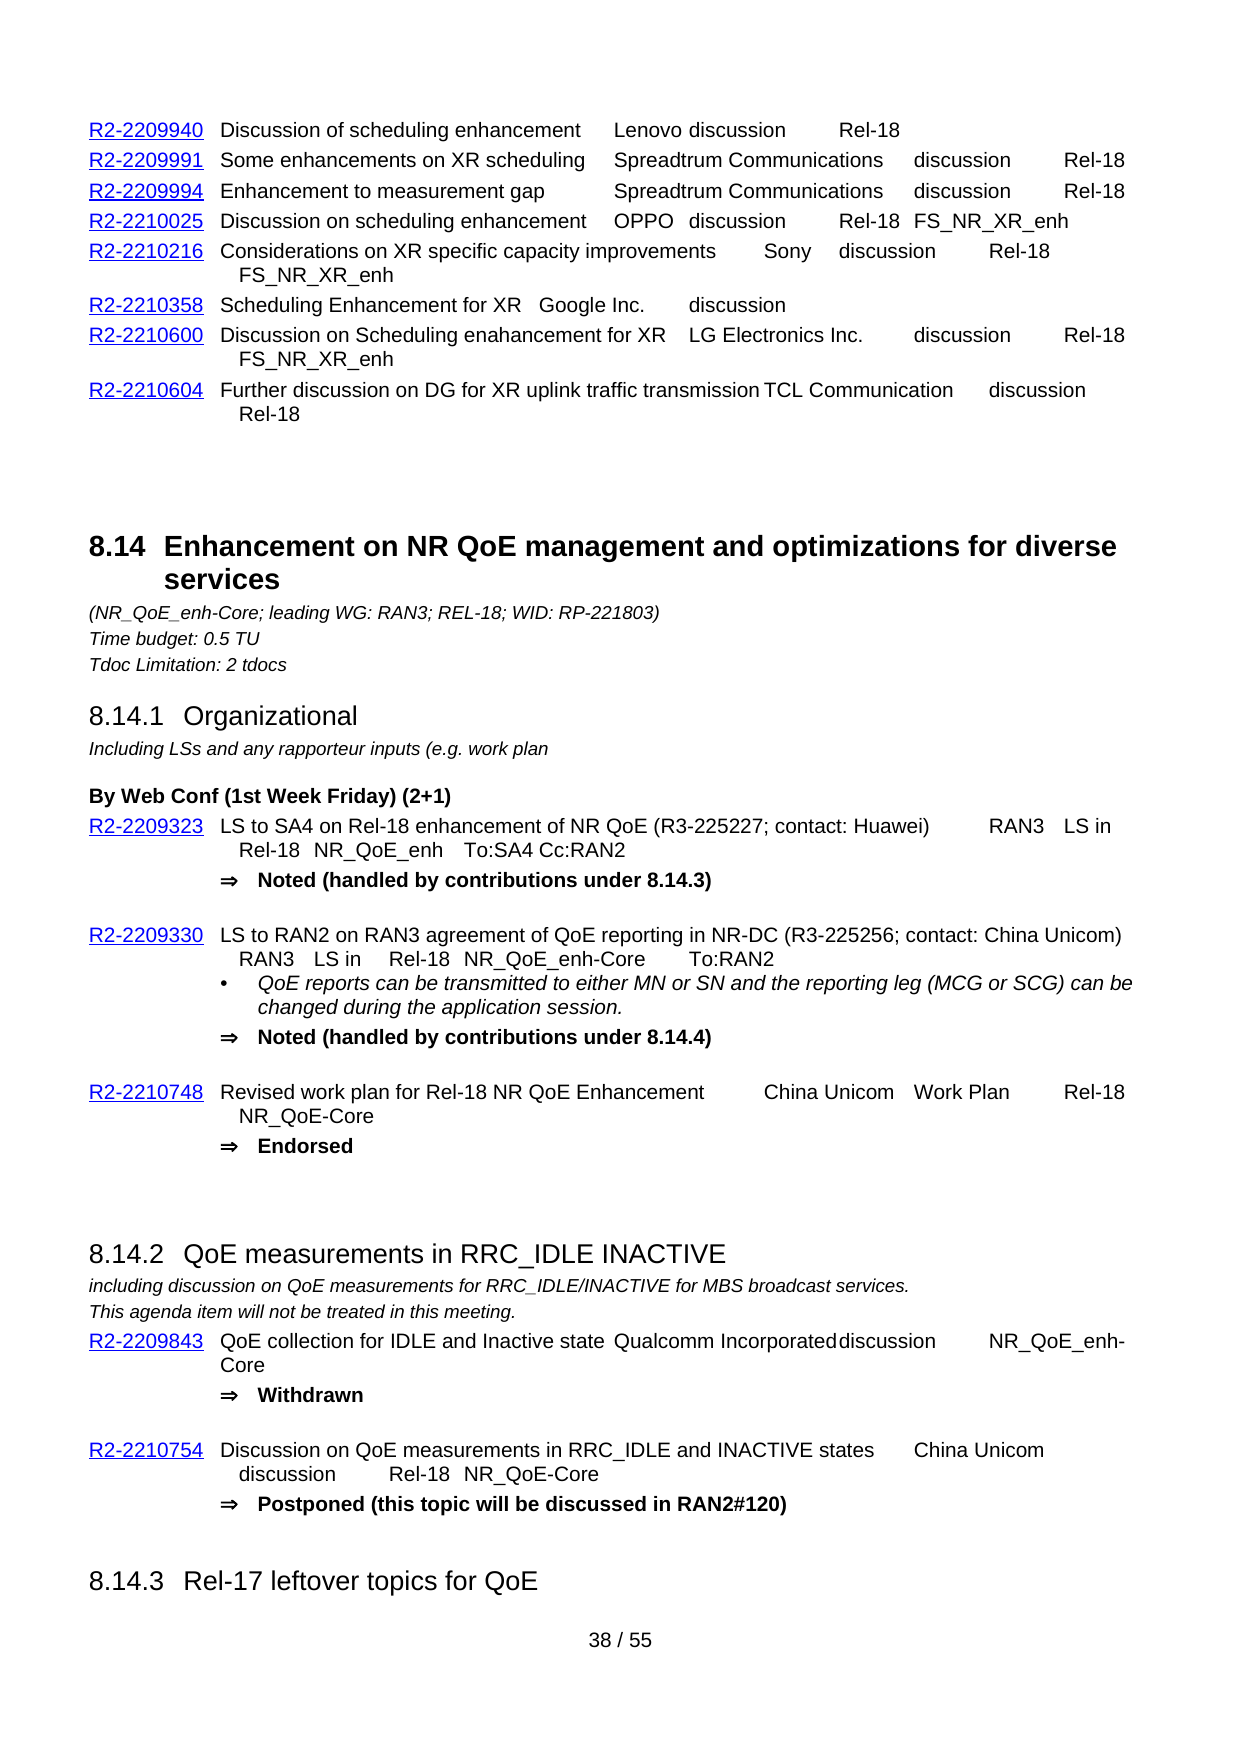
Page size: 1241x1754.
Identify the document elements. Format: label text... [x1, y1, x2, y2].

subtitle 8.14 Enhancement on NR QoE management and optimizations for diverse services [89, 528, 1152, 596]
title R2-2209843 QoE collection for IDLE and Inactive state Qualcomm Incorporated discussion NR_QoE_enh-Core [89, 1329, 1152, 1377]
title R2-2210025 Discussion on scheduling enhancement OPPO discussion Rel-18 FS_NR_XR_enh [89, 209, 1152, 233]
subtitle 8.14.1 Organizational [89, 700, 1152, 731]
text Including LSs and any rapporteur inputs (e.g. work plan [89, 737, 1152, 759]
subtitle 8.14.3 Rel-17 leftover topics for QoE [89, 1565, 1152, 1596]
text Withdrawn [220, 1383, 1152, 1407]
title R2-2210748 Revised work plan for Rel-18 NR QoE Enhancement China Unicom Work Plan Rel-18 NR_QoE-Core [89, 1080, 1152, 1128]
title R2-2210216 Considerations on XR specific capacity improvements Sony discussion Rel-18 FS_NR_XR_enh [89, 239, 1152, 287]
title R2-2210358 Scheduling Enhancement for XR Google Inc. discussion [89, 293, 1152, 317]
text Tdoc Limitation: 2 tdocs [89, 653, 1152, 675]
text Noted (handled by contributions under 8.14.3) [220, 868, 1152, 893]
title R2-2210604 Further discussion on DG for XR uplink traffic transmission TCL Communication discussion Rel-18 [89, 377, 1152, 425]
title R2-2209940 Discussion of scheduling enhancement Lenovo discussion Rel-18 [89, 118, 1152, 142]
text By Web Conf (1st Week Friday) (2+1) [89, 784, 1152, 808]
text including discussion on QoE measurements for RRC_IDLE/INACTIVE for MBS broadcast services. [89, 1275, 1152, 1297]
text Noted (handled by contributions under 8.14.4) [220, 1025, 1152, 1049]
subtitle 8.14.2 QoE measurements in RRC_IDLE INACTIVE [89, 1238, 1152, 1269]
text • QoE reports can be transmitted to either MN or SN and the reporting leg (MCG or SCG) can be changed during the application session. [220, 971, 1152, 1019]
title R2-2209330 LS to RAN2 on RAN3 agreement of QoE reporting in NR-DC (R3-225256; contact: China Unicom) RAN3 LS in Rel-18 NR_QoE_enh-Core To:RAN2 [89, 923, 1152, 971]
title R2-2209323 LS to SA4 on Rel-18 enhancement of NR QoE (R3-225227; contact: Huawei) RAN3 LS in Rel-18 NR_QoE_enh To:SA4 Cc:RAN2 [89, 814, 1152, 862]
text (NR_QoE_enh-Core; leading WG: RAN3; REL-18; WID: RP-221803) [89, 602, 1152, 623]
text This agenda item will not be treated in this meeting. [89, 1301, 1152, 1322]
title R2-2210754 Discussion on QoE measurements in RRC_IDLE and INACTIVE states China Unicom discussion Rel-18 NR_QoE-Core [89, 1437, 1152, 1485]
text Time budget: 0.5 TU [89, 628, 1152, 649]
title R2-2210600 Discussion on Scheduling enahancement for XR LG Electronics Inc. discussion Rel-18 FS_NR_XR_enh [89, 323, 1152, 371]
text Postponed (this topic will be discussed in RAN2#120) [220, 1492, 1152, 1516]
text Endorsed [220, 1134, 1152, 1158]
title R2-2209991 Some enhancements on XR scheduling Spreadtrum Communications discussion Rel-18 [89, 148, 1152, 172]
title R2-2209994 Enhancement to measurement gap Spreadtrum Communications discussion Rel-18 [89, 178, 1152, 202]
